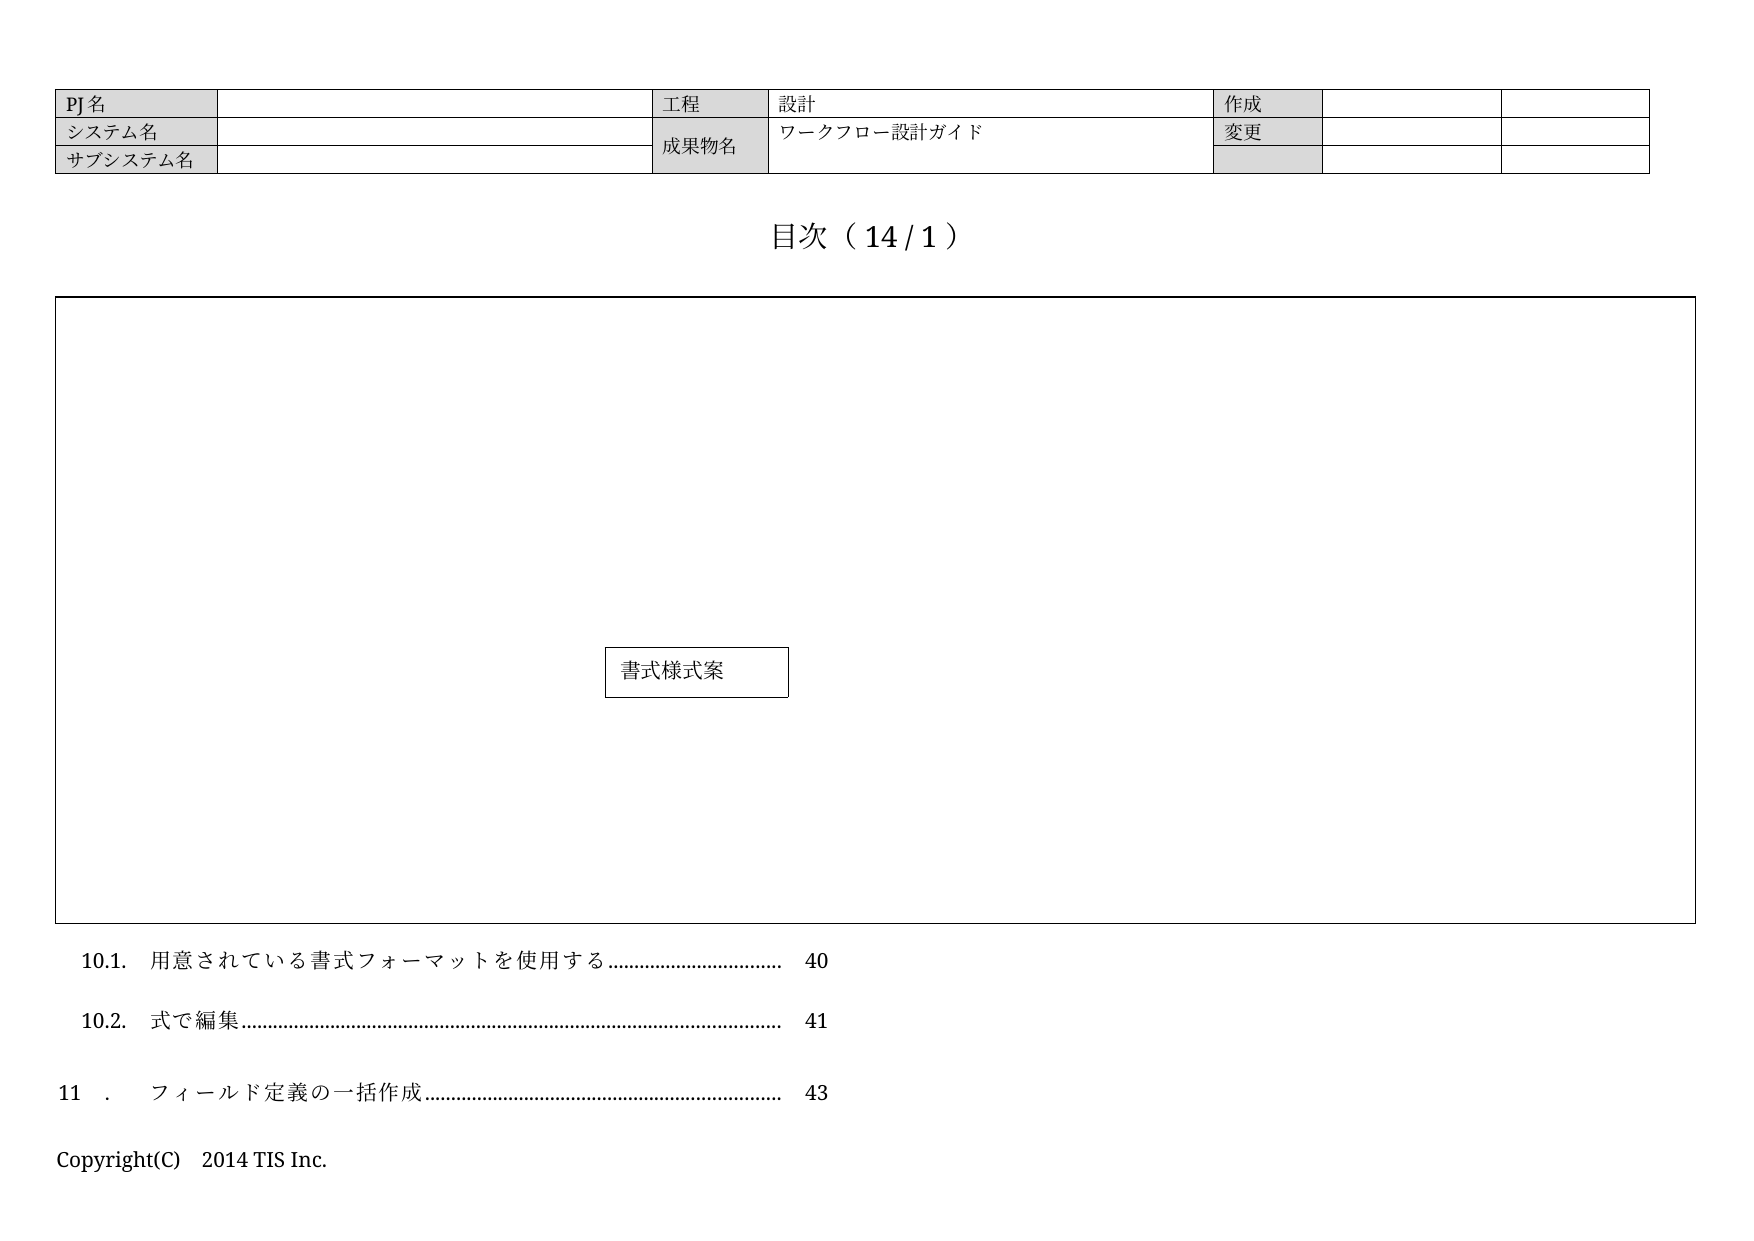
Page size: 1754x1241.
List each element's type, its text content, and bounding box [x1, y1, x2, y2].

text 10.1. 用意されている書式フォーマットを使用する 40 [80, 930, 1685, 989]
text 10.2. 式で編集 41 [80, 989, 1685, 1049]
text 11． フィールド定義の一括作成 43 [58, 1062, 1685, 1121]
